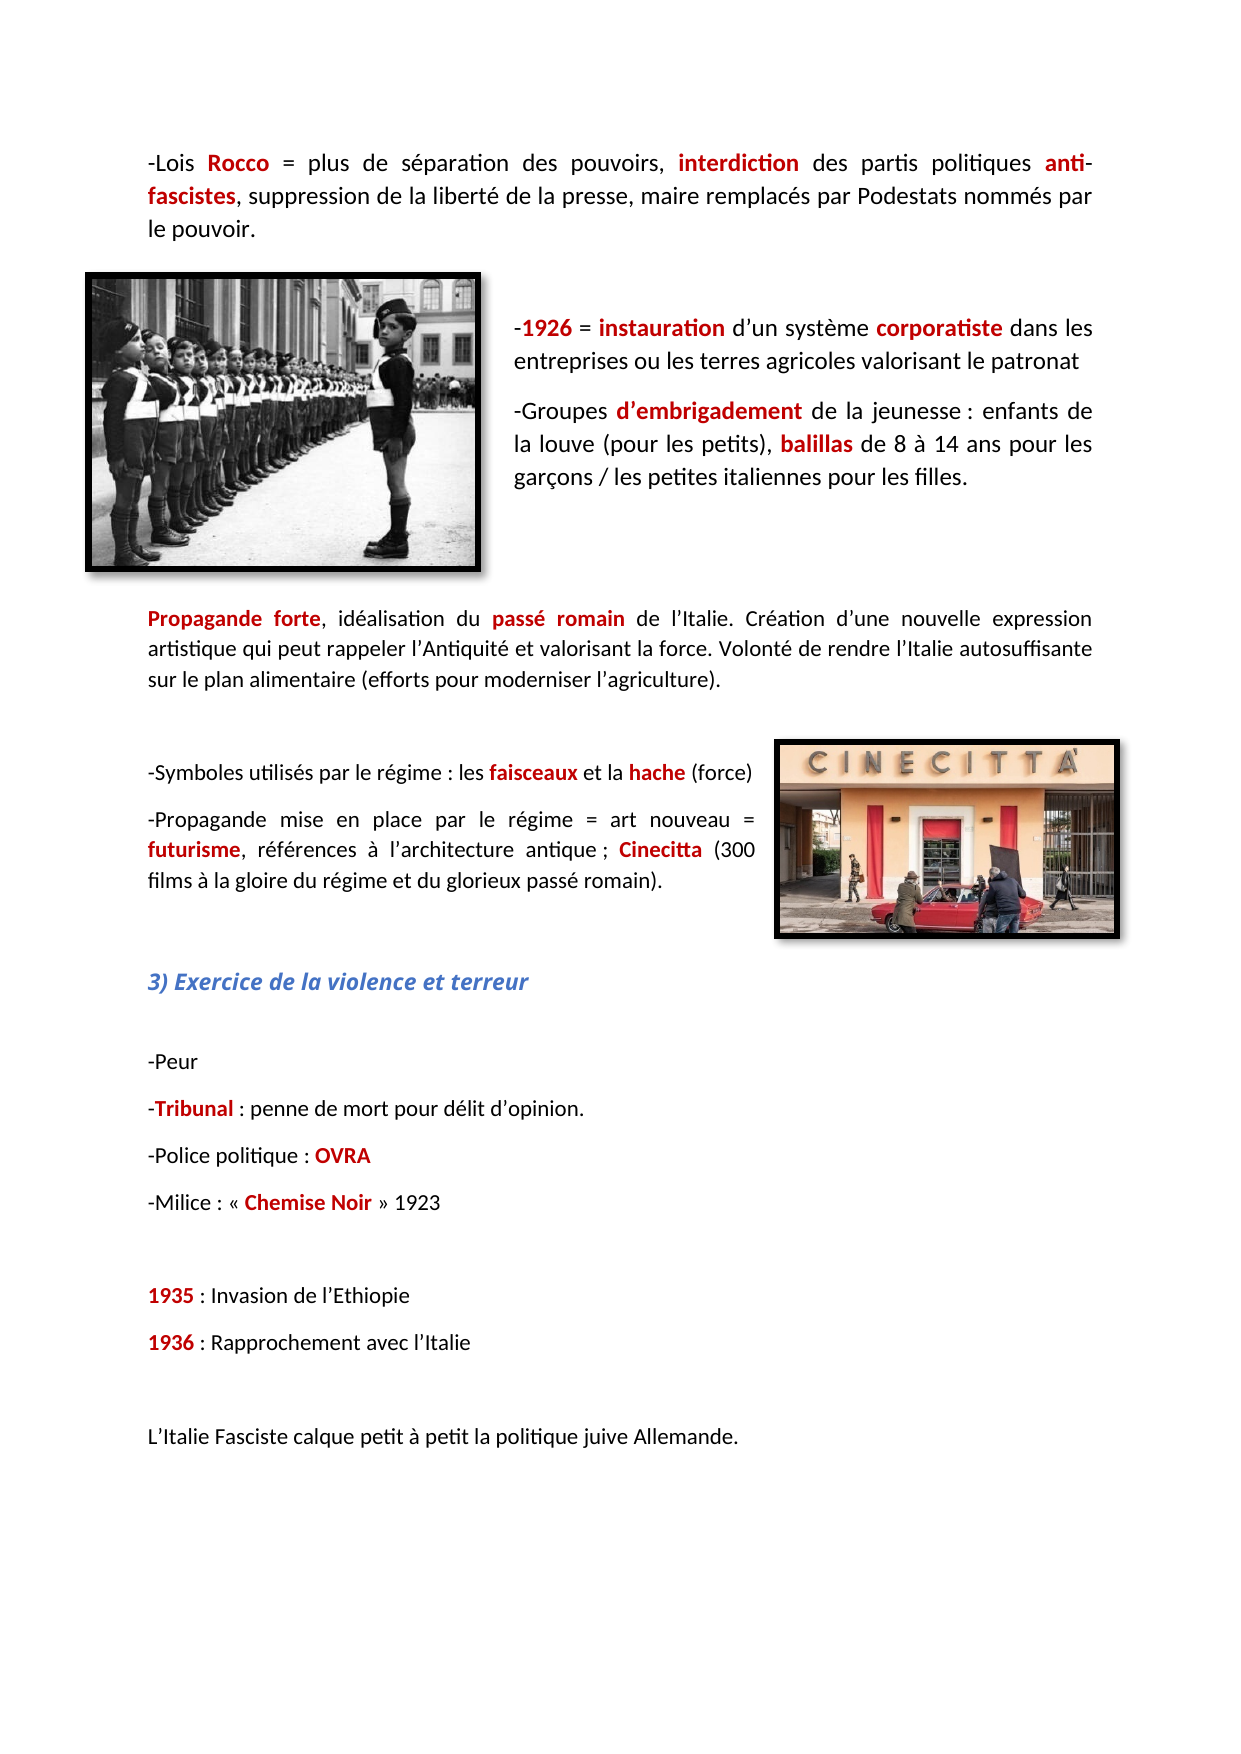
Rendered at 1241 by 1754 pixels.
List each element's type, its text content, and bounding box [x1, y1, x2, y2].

text -Police politique : OVRA [148, 1141, 1093, 1169]
text -1926 = instauration d’un système corporatiste dans les entreprises ou les terres agricoles valorisant le patronat [492, 313, 1093, 376]
picture [780, 745, 1114, 933]
text L’Italie Fasciste calque petit à petit la politique juive Allemande. [148, 1422, 1093, 1450]
text 1936 : Rapprochement avec l’Italie [148, 1328, 1093, 1356]
picture [92, 279, 475, 566]
text -Peur [148, 1047, 1093, 1075]
text 1935 : Invasion de l’Ethiopie [148, 1281, 1093, 1309]
text -Tribunal : penne de mort pour délit d’opinion. [148, 1094, 1093, 1122]
text -Groupes d’embrigadement de la jeunesse : enfants de la louve (pour les petits), balillas de 8 à 14 ans pour les garçons / les petites italiennes pour les filles. [492, 395, 1093, 491]
text -Milice : « Chemise Noir » 1923 [148, 1188, 1093, 1216]
text -Lois Rocco = plus de séparation des pouvoirs, interdiction des partis politiques anti-fascistes, suppression de la liberté de la presse, maire remplacés par Podestats nommés par le pouvoir. [148, 148, 1093, 244]
text Propagande forte, idéalisation du passé romain de l’Italie. Création d’une nouvelle expression artistique qui peut rappeler l’Antiquité et valorisant la force. Volonté de rendre l’Italie autosuffisante sur le plan alimentaire (efforts pour moderniser l’agriculture). [148, 604, 1093, 693]
subtitle 3) Exercice de la violence et terreur [148, 966, 1093, 998]
text -Propagande mise en place par le régime = art nouveau = futurisme, références à l’architecture antique ; Cinecitta (300 films à la gloire du régime et du glorieux passé romain). [148, 805, 773, 894]
text -Symboles utilisés par le régime : les faisceaux et la hache (force) [148, 758, 773, 786]
